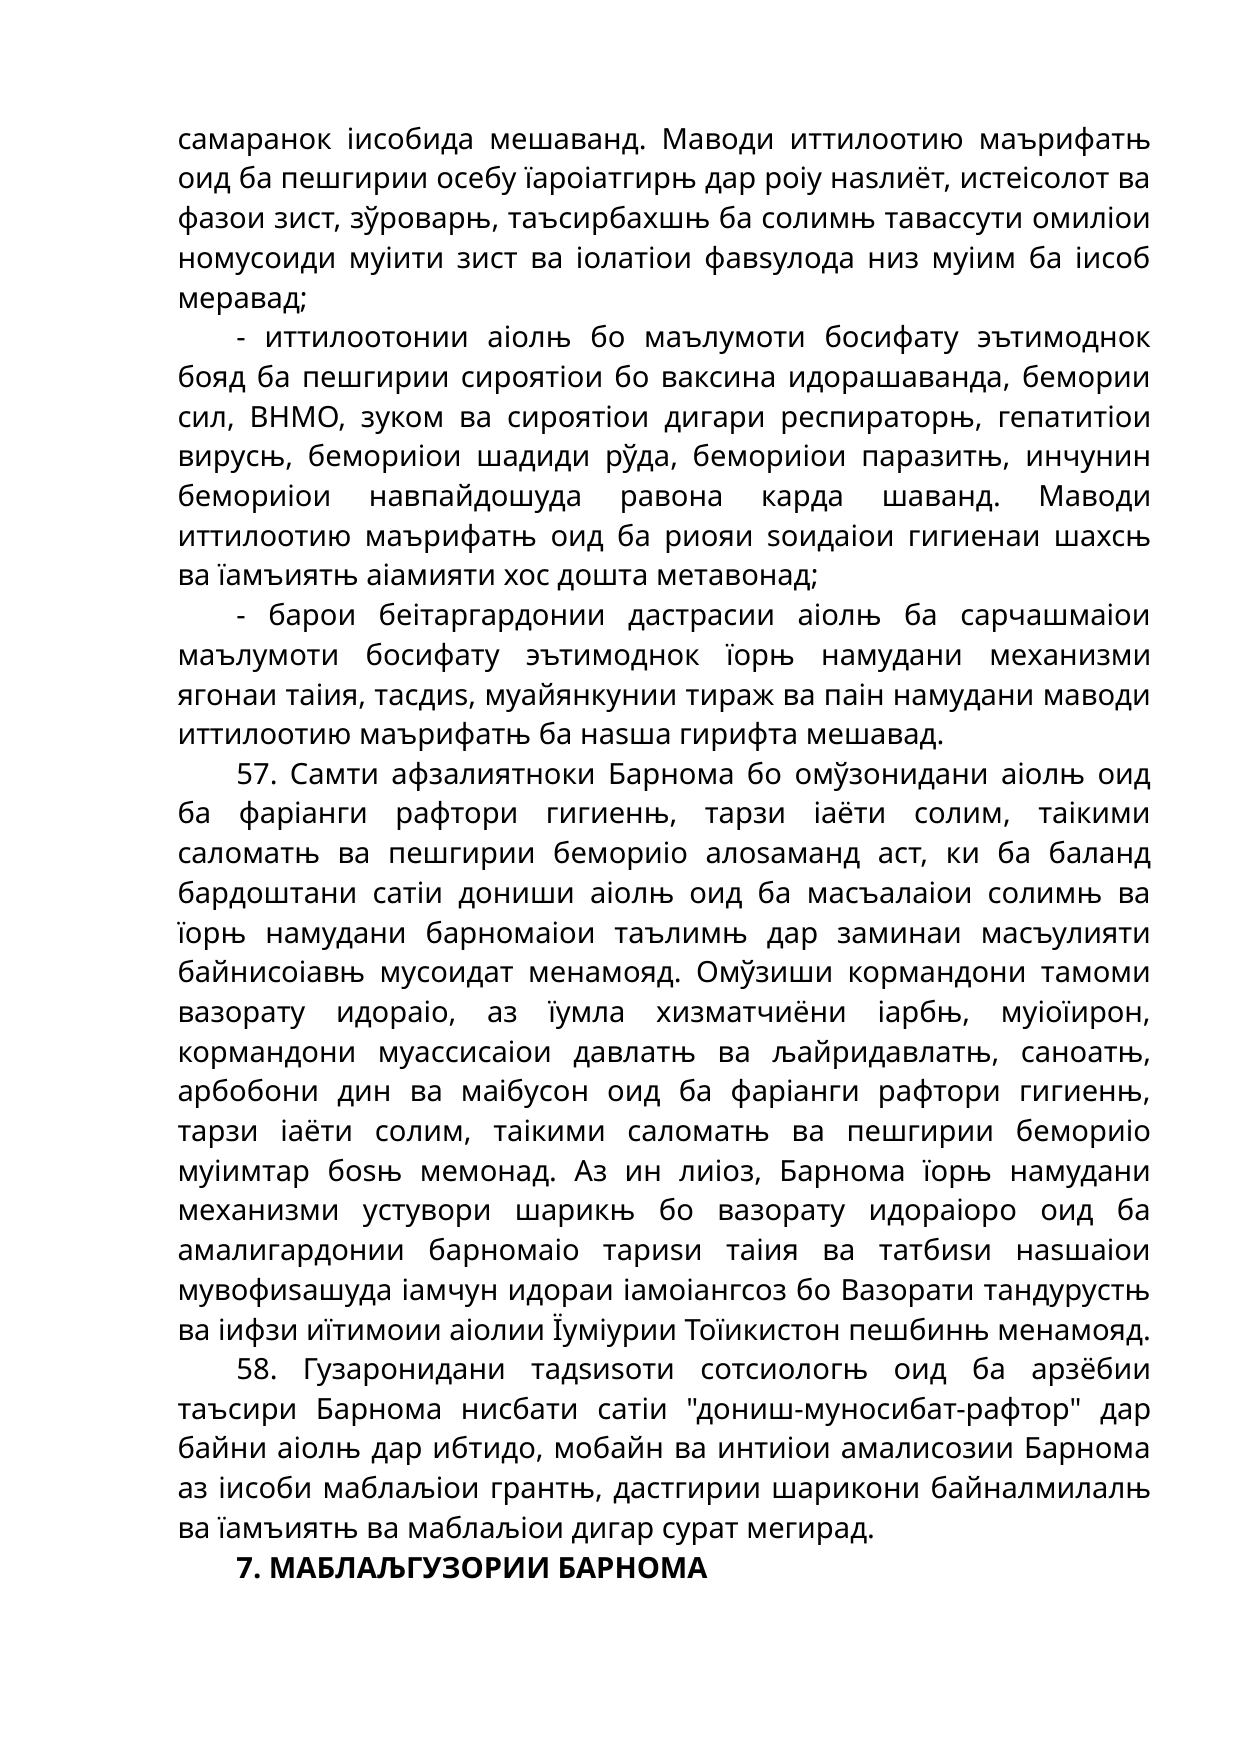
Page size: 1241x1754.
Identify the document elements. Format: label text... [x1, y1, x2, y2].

text - иттилоотонии аіолњ бо маълумоти босифату эътимоднок бояд ба пешгирии сироятіои бо ваксина идорашаванда, бемории сил, ВНМО, зуком ва сироятіои дигари респираторњ, гепатитіои вирусњ, бемориіои шадиди рўда, бемориіои паразитњ, инчунин бемориіои навпайдошуда равона карда шаванд. Маводи иттилоотию маърифатњ оид ба риояи ѕоидаіои гигиенаи шахсњ ва їамъиятњ аіамияти хос дошта метавонад; [177, 317, 1152, 594]
text - барои беітаргардонии дастрасии аіолњ ба сарчашмаіои маълумоти босифату эътимоднок їорњ намудани механизми ягонаи таіия, тасдиѕ, муайянкунии тираж ва паін намудани маводи иттилоотию маърифатњ ба наѕша гирифта мешавад. [177, 594, 1152, 753]
text 57. Самти афзалиятноки Барнома бо омўзонидани аіолњ оид ба фаріанги рафтори гигиенњ, тарзи іаёти солим, таікими саломатњ ва пешгирии бемориіо алоѕаманд аст, ки ба баланд бардоштани сатіи дониши аіолњ оид ба масъалаіои солимњ ва їорњ намудани барномаіои таълимњ дар заминаи масъулияти байнисоіавњ мусоидат менамояд. Омўзиши кормандони тамоми вазорату идораіо, аз їумла хизматчиёни іарбњ, муіоїирон, кормандони муассисаіои давлатњ ва љайридавлатњ, саноатњ, арбобони дин ва маібусон оид ба фаріанги рафтори гигиенњ, тарзи іаёти солим, таікими саломатњ ва пешгирии бемориіо муіимтар боѕњ мемонад. Аз ин лиіоз, Барнома їорњ намудани механизми устувори шарикњ бо вазорату идораіоро оид ба амалигардонии барномаіо тариѕи таіия ва татбиѕи наѕшаіои мувофиѕашуда іамчун идораи іамоіангсоз бо Вазорати тандурустњ ва іифзи иїтимоии аіолии Їуміурии Тоїикистон пешбинњ менамояд. [177, 753, 1152, 1348]
text 7. МАБЛАЉГУЗОРИИ БАРНОМА [177, 1547, 1152, 1587]
text 58. Гузаронидани тадѕиѕоти сотсиологњ оид ба арзёбии таъсири Барнома нисбати сатіи "дониш-муносибат-рафтор" дар байни аіолњ дар ибтидо, мобайн ва интиіои амалисозии Барнома аз іисоби маблаљіои грантњ, дастгирии шарикони байналмилалњ ва їамъиятњ ва маблаљіои дигар сурат мегирад. [177, 1348, 1152, 1547]
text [177, 118, 1152, 317]
